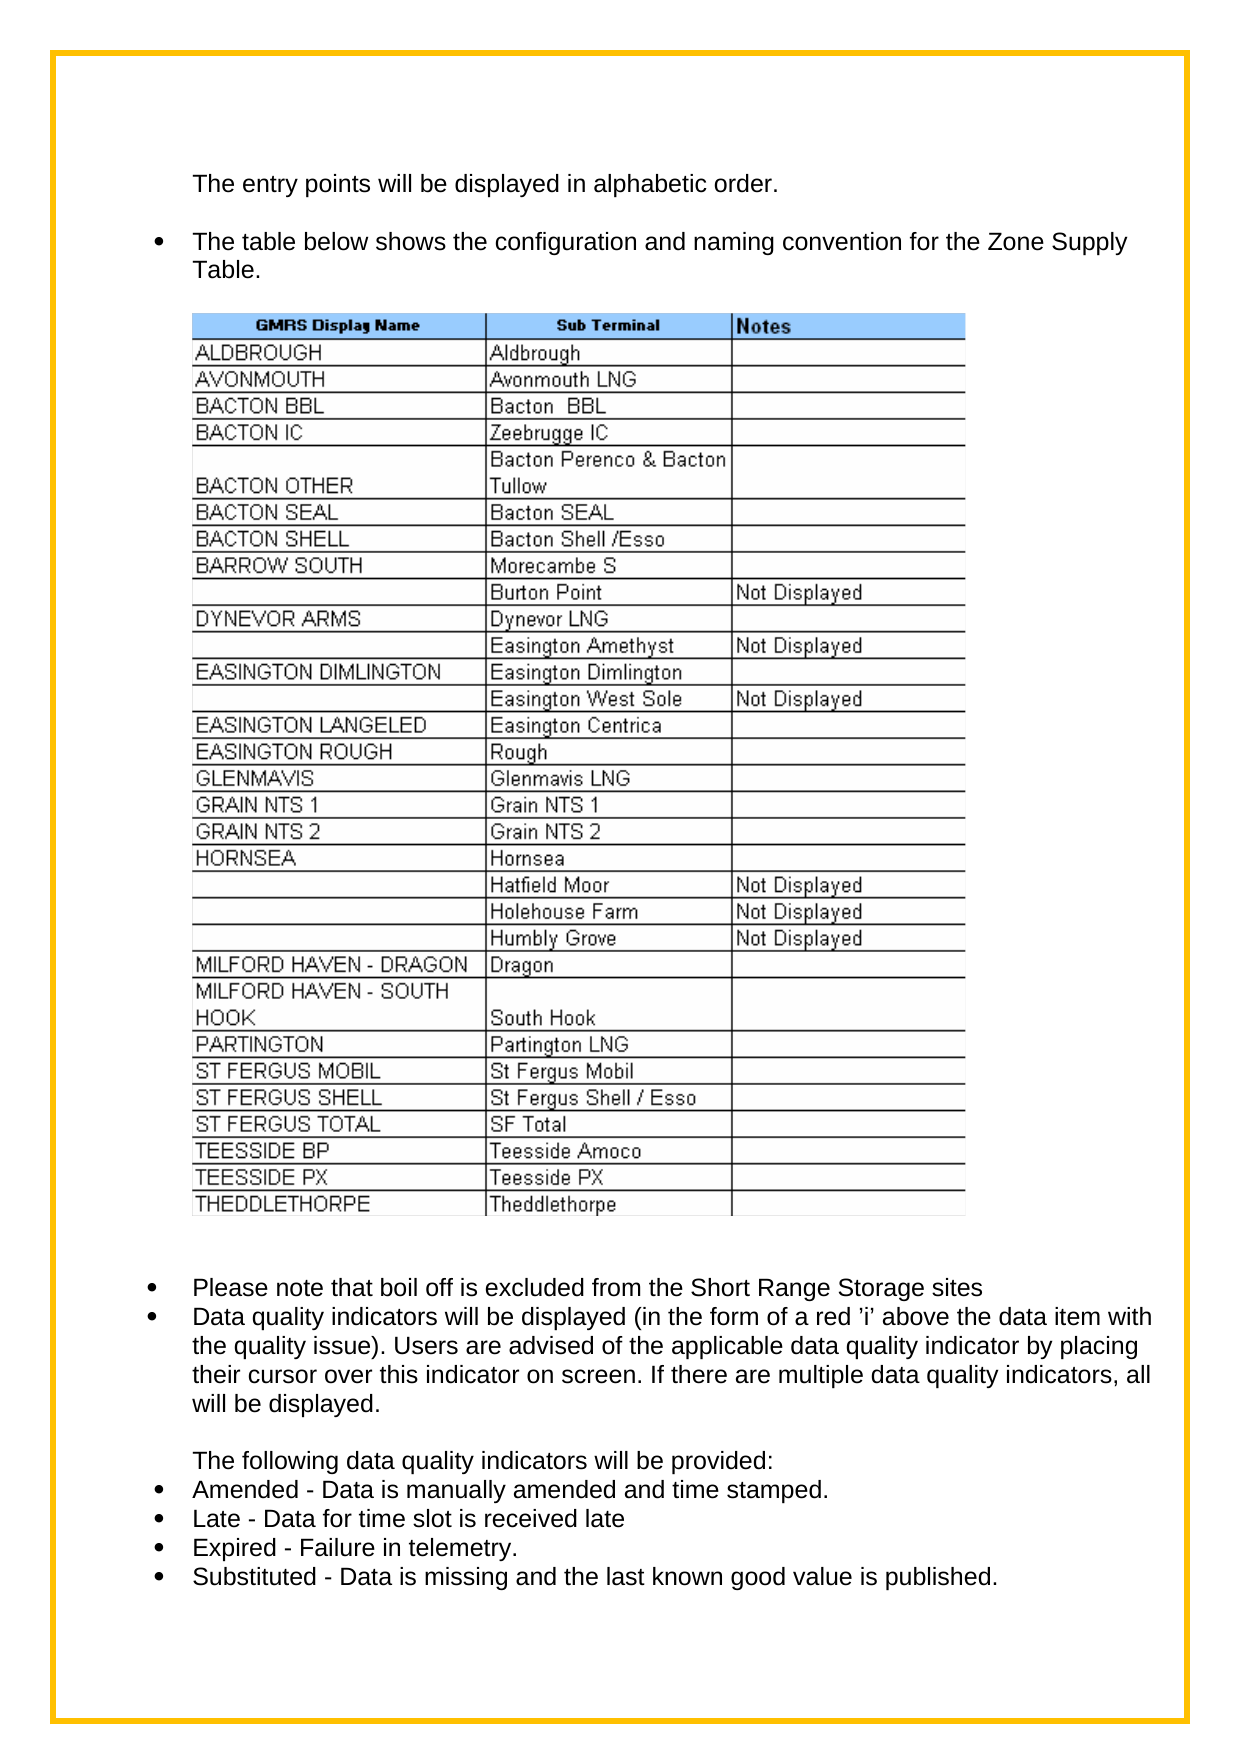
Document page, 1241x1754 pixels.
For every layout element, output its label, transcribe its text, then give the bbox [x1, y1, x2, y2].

text The entry points will be displayed in alphabetic order. [192, 169, 1167, 198]
list The table below shows the configuration and naming convention for the Zone Supply Table. [154, 227, 1167, 284]
text The following data quality indicators will be provided: [192, 1446, 1167, 1475]
list Substituted - Data is missing and the last known good value is published. [154, 1561, 1167, 1590]
list Amended - Data is manually amended and time stamped. [154, 1475, 1167, 1504]
list Late - Data for time slot is received late [154, 1504, 1167, 1533]
list Expired - Failure in telemetry. [154, 1533, 1167, 1561]
list Please note that boil off is excluded from the Short Range Storage sites [148, 1273, 1167, 1302]
list Data quality indicators will be displayed (in the form of a red ’i’ above the data item with the quality issue). Users are advised of the applicable data quality indicator by placing their cursor over this indicator on screen. If there are multiple data quality indicators, all will be displayed. [148, 1302, 1167, 1417]
